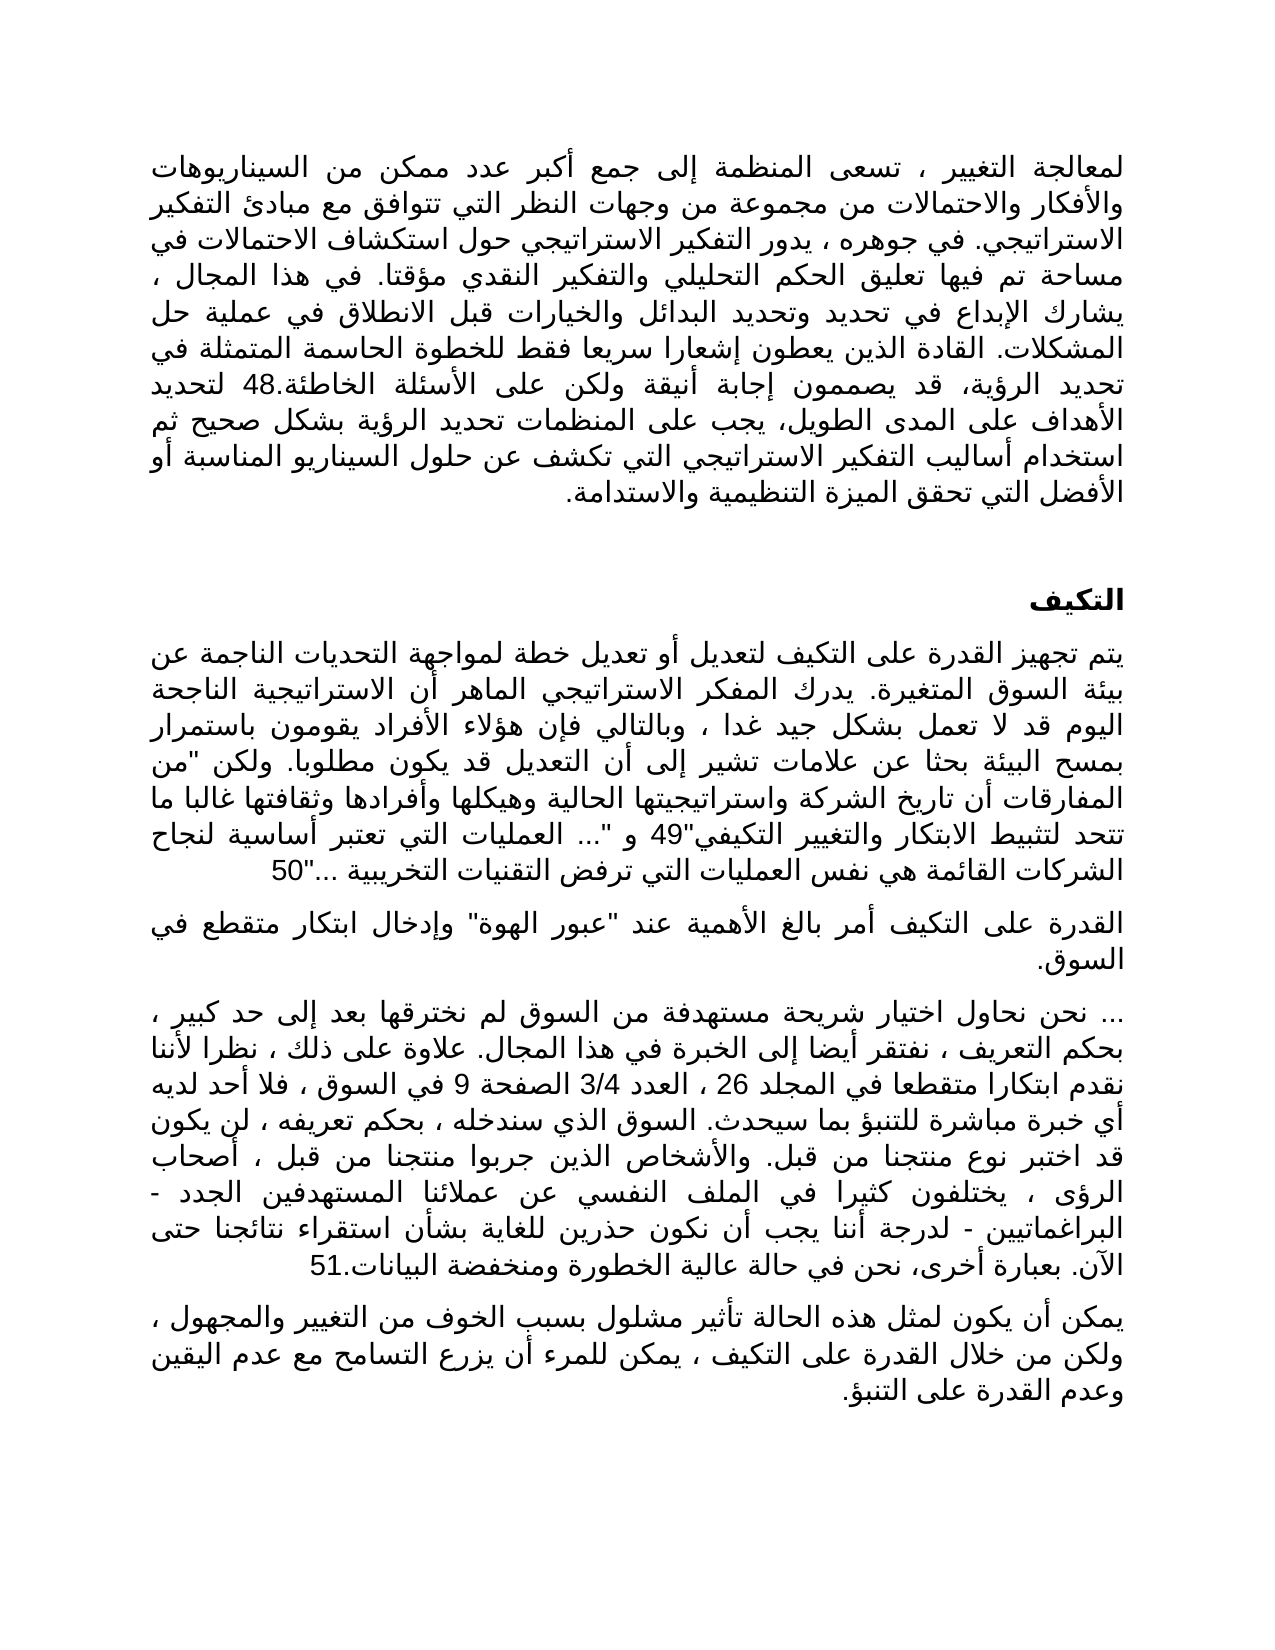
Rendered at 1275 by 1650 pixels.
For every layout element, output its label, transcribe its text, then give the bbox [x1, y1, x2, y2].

text يمكن أن يكون لمثل هذه الحالة تأثير مشلول بسبب الخوف من التغيير والمجهول ، ولكن من خلال القدرة على التكيف ، يمكن للمرء أن يزرع التسامح مع عدم اليقين وعدم القدرة على التنبؤ. [150, 1301, 1125, 1406]
text القدرة على التكيف أمر بالغ الأهمية عند "عبور الهوة" وإدخال ابتكار متقطع في السوق. [150, 906, 1125, 975]
text يتم تجهيز القدرة على التكيف لتعديل أو تعديل خطة لمواجهة التحديات الناجمة عن بيئة السوق المتغيرة. يدرك المفكر الاستراتيجي الماهر أن الاستراتيجية الناجحة اليوم قد لا تعمل بشكل جيد غدا ، وبالتالي فإن هؤلاء الأفراد يقومون باستمرار بمسح البيئة بحثا عن علامات تشير إلى أن التعديل قد يكون مطلوبا. ولكن "من المفارقات أن تاريخ الشركة واستراتيجيتها الحالية وهيكلها وأفرادها وثقافتها غالبا ما تتحد لتثبيط الابتكار والتغيير التكيفي"49 و "... العمليات التي تعتبر أساسية لنجاح الشركات القائمة هي نفس العمليات التي ترفض التقنيات التخريبية ..."50 [150, 636, 1125, 886]
text ... نحن نحاول اختيار شريحة مستهدفة من السوق لم نخترقها بعد إلى حد كبير ، بحكم التعريف ، نفتقر أيضا إلى الخبرة في هذا المجال. علاوة على ذلك ، نظرا لأننا نقدم ابتكارا متقطعا في المجلد 26 ، العدد 3/4 الصفحة 9 في السوق ، فلا أحد لديه أي خبرة مباشرة للتنبؤ بما سيحدث. السوق الذي سندخله ، بحكم تعريفه ، لن يكون قد اختبر نوع منتجنا من قبل. والأشخاص الذين جربوا منتجنا من قبل ، أصحاب الرؤى ، يختلفون كثيرا في الملف النفسي عن عملائنا المستهدفين الجدد - البراغماتيين - لدرجة أننا يجب أن نكون حذرين للغاية بشأن استقراء نتائجنا حتى الآن. بعبارة أخرى، نحن في حالة عالية الخطورة ومنخفضة البيانات.51 [150, 995, 1125, 1281]
text لمعالجة التغيير ، تسعى المنظمة إلى جمع أكبر عدد ممكن من السيناريوهات والأفكار والاحتمالات من مجموعة من وجهات النظر التي تتوافق مع مبادئ التفكير الاستراتيجي. في جوهره ، يدور التفكير الاستراتيجي حول استكشاف الاحتمالات في مساحة تم فيها تعليق الحكم التحليلي والتفكير النقدي مؤقتا. في هذا المجال ، يشارك الإبداع في تحديد وتحديد البدائل والخيارات قبل الانطلاق في عملية حل المشكلات. القادة الذين يعطون إشعارا سريعا فقط للخطوة الحاسمة المتمثلة في تحديد الرؤية، قد يصممون إجابة أنيقة ولكن على الأسئلة الخاطئة.48 لتحديد الأهداف على المدى الطويل، يجب على المنظمات تحديد الرؤية بشكل صحيح ثم استخدام أساليب التفكير الاستراتيجي التي تكشف عن حلول السيناريو المناسبة أو الأفضل التي تحقق الميزة التنظيمية والاستدامة. [150, 150, 1125, 509]
text التكيف [150, 583, 1125, 617]
